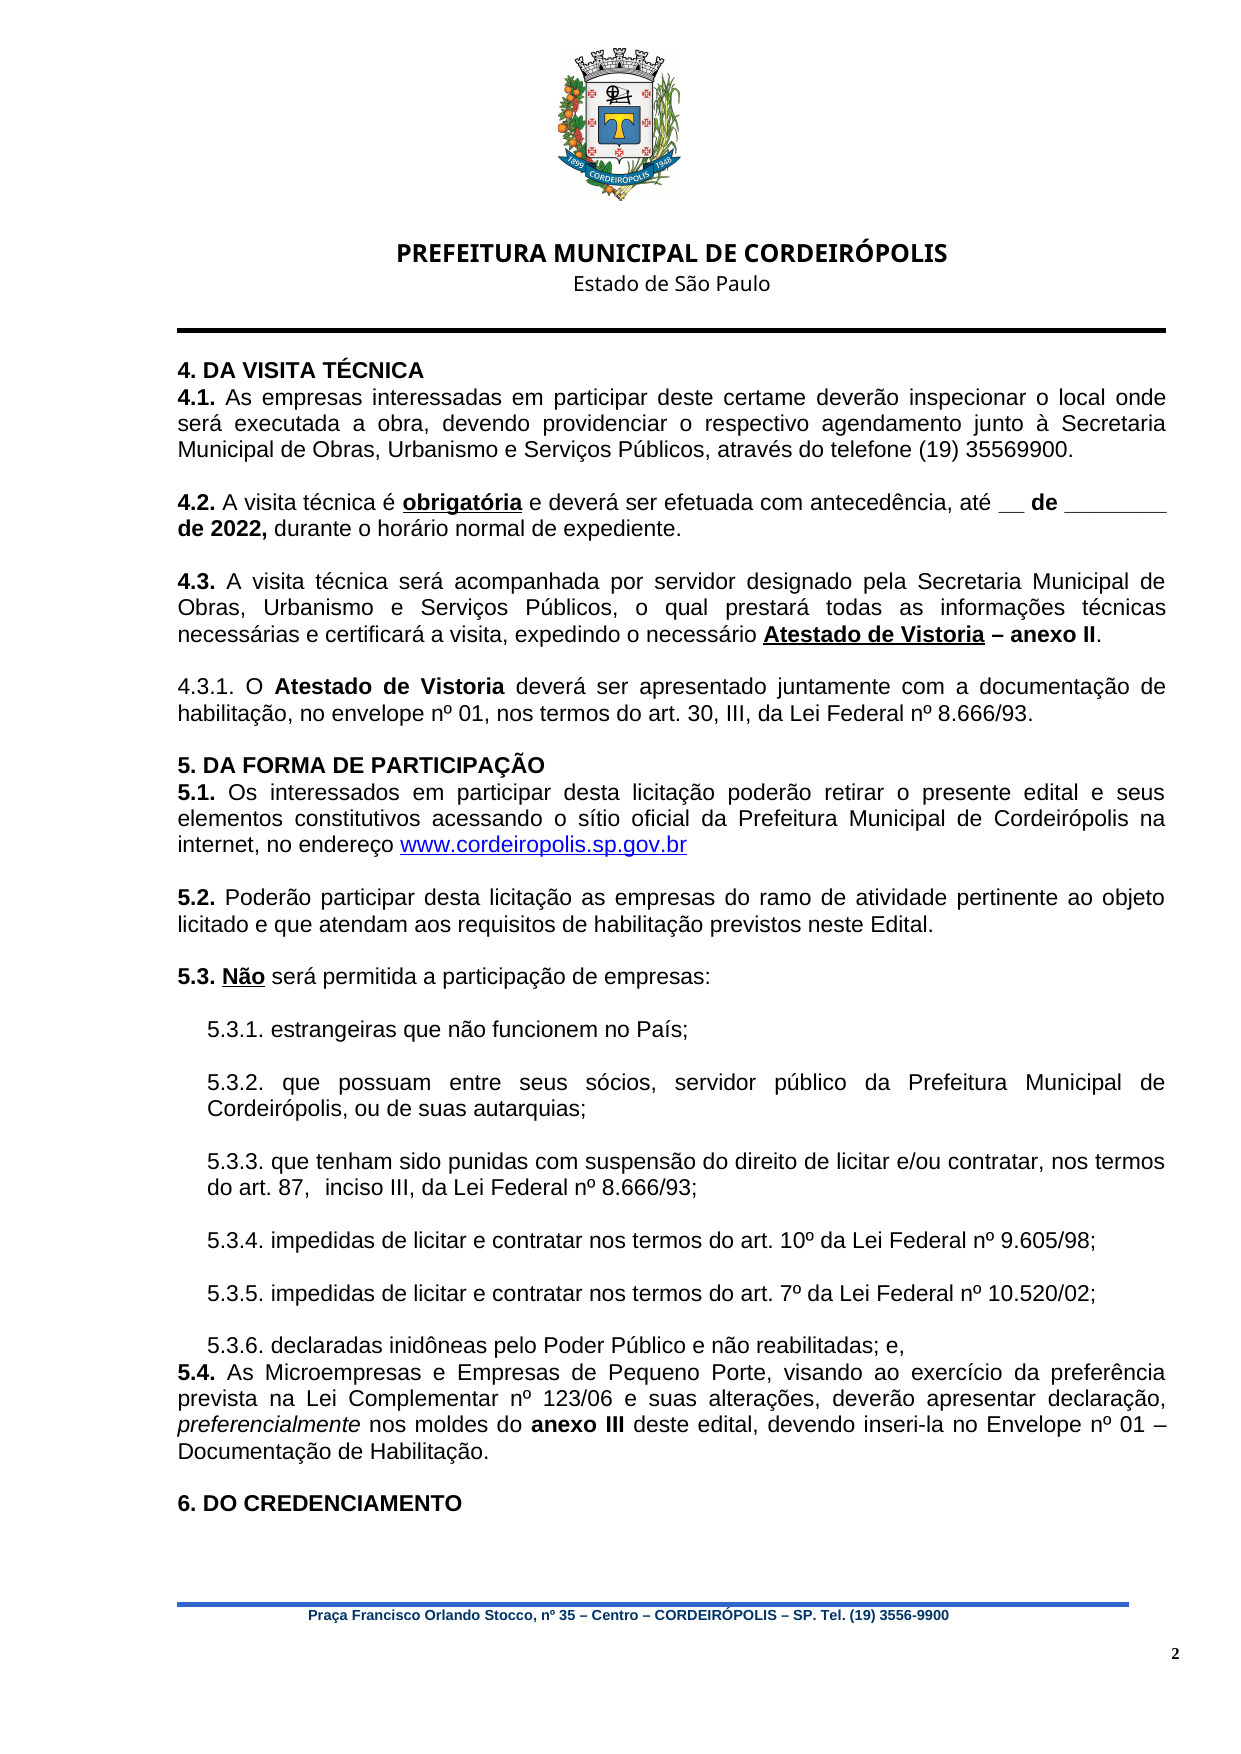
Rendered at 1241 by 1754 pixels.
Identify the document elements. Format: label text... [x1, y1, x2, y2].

text 5.3. Não será permitida a participação de empresas: [177, 963, 1166, 989]
text 4. DA VISITA TÉCNICA [177, 357, 1166, 383]
text 4.3. A visita técnica será acompanhada por servidor designado pela Secretaria Municipal de Obras, Urbanismo e Serviços Públicos, o qual prestará todas as informações técnicas necessárias e certificará a visita, expedindo o necessário Atestado de Vistoria – anexo II. [177, 568, 1166, 647]
picture [557, 48, 681, 201]
text 5.3.2. que possuam entre seus sócios, servidor público da Prefeitura Municipal de Cordeirópolis, ou de suas autarquias; [207, 1069, 1166, 1121]
text 5.3.4. impedidas de licitar e contratar nos termos do art. 10º da Lei Federal nº 9.605/98; [207, 1227, 1166, 1253]
text 5.2. Poderão participar desta licitação as empresas do ramo de atividade pertinente ao objeto licitado e que atendam aos requisitos de habilitação previstos neste Edital. [177, 884, 1166, 937]
text 5.3.1. estrangeiras que não funcionem no País; [207, 1016, 1166, 1042]
text 5.1. Os interessados em participar desta licitação poderão retirar o presente edital e seus elementos constitutivos acessando o sítio oficial da Prefeitura Municipal de Cordeirópolis na internet, no endereço www.cordeiropolis.sp.gov.br [177, 779, 1166, 858]
text 5.3.5. impedidas de licitar e contratar nos termos do art. 7º da Lei Federal nº 10.520/02; [207, 1279, 1166, 1306]
text 4.1. As empresas interessadas em participar deste certame deverão inspecionar o local onde será executada a obra, devendo providenciar o respectivo agendamento junto à Secretaria Municipal de Obras, Urbanismo e Serviços Públicos, através do telefone (19) 35569900. [177, 383, 1166, 462]
text 5.4. As Microempresas e Empresas de Pequeno Porte, visando ao exercício da preferência prevista na Lei Complementar nº 123/06 e suas alterações, deverão apresentar declaração, preferencialmente nos moldes do anexo III deste edital, devendo inseri-la no Envelope nº 01 – Documentação de Habilitação. [177, 1358, 1166, 1464]
text 5.3.6. declaradas inidôneas pelo Poder Público e não reabilitadas; e, [207, 1332, 1166, 1358]
text 4.2. A visita técnica é obrigatória e deverá ser efetuada com antecedência, até __ de ________ de 2022, durante o horário normal de expediente. [177, 489, 1166, 542]
text 4.3.1. O Atestado de Vistoria deverá ser apresentado juntamente com a documentação de habilitação, no envelope nº 01, nos termos do art. 30, III, da Lei Federal nº 8.666/93. [177, 673, 1166, 726]
text 6. DO CREDENCIAMENTO [177, 1490, 1166, 1517]
text 5.3.3. que tenham sido punidas com suspensão do direito de licitar e/ou contratar, nos termos do art. 87, inciso III, da Lei Federal nº 8.666/93; [207, 1148, 1166, 1200]
text 5. DA FORMA DE PARTICIPAÇÃO [177, 752, 1166, 779]
